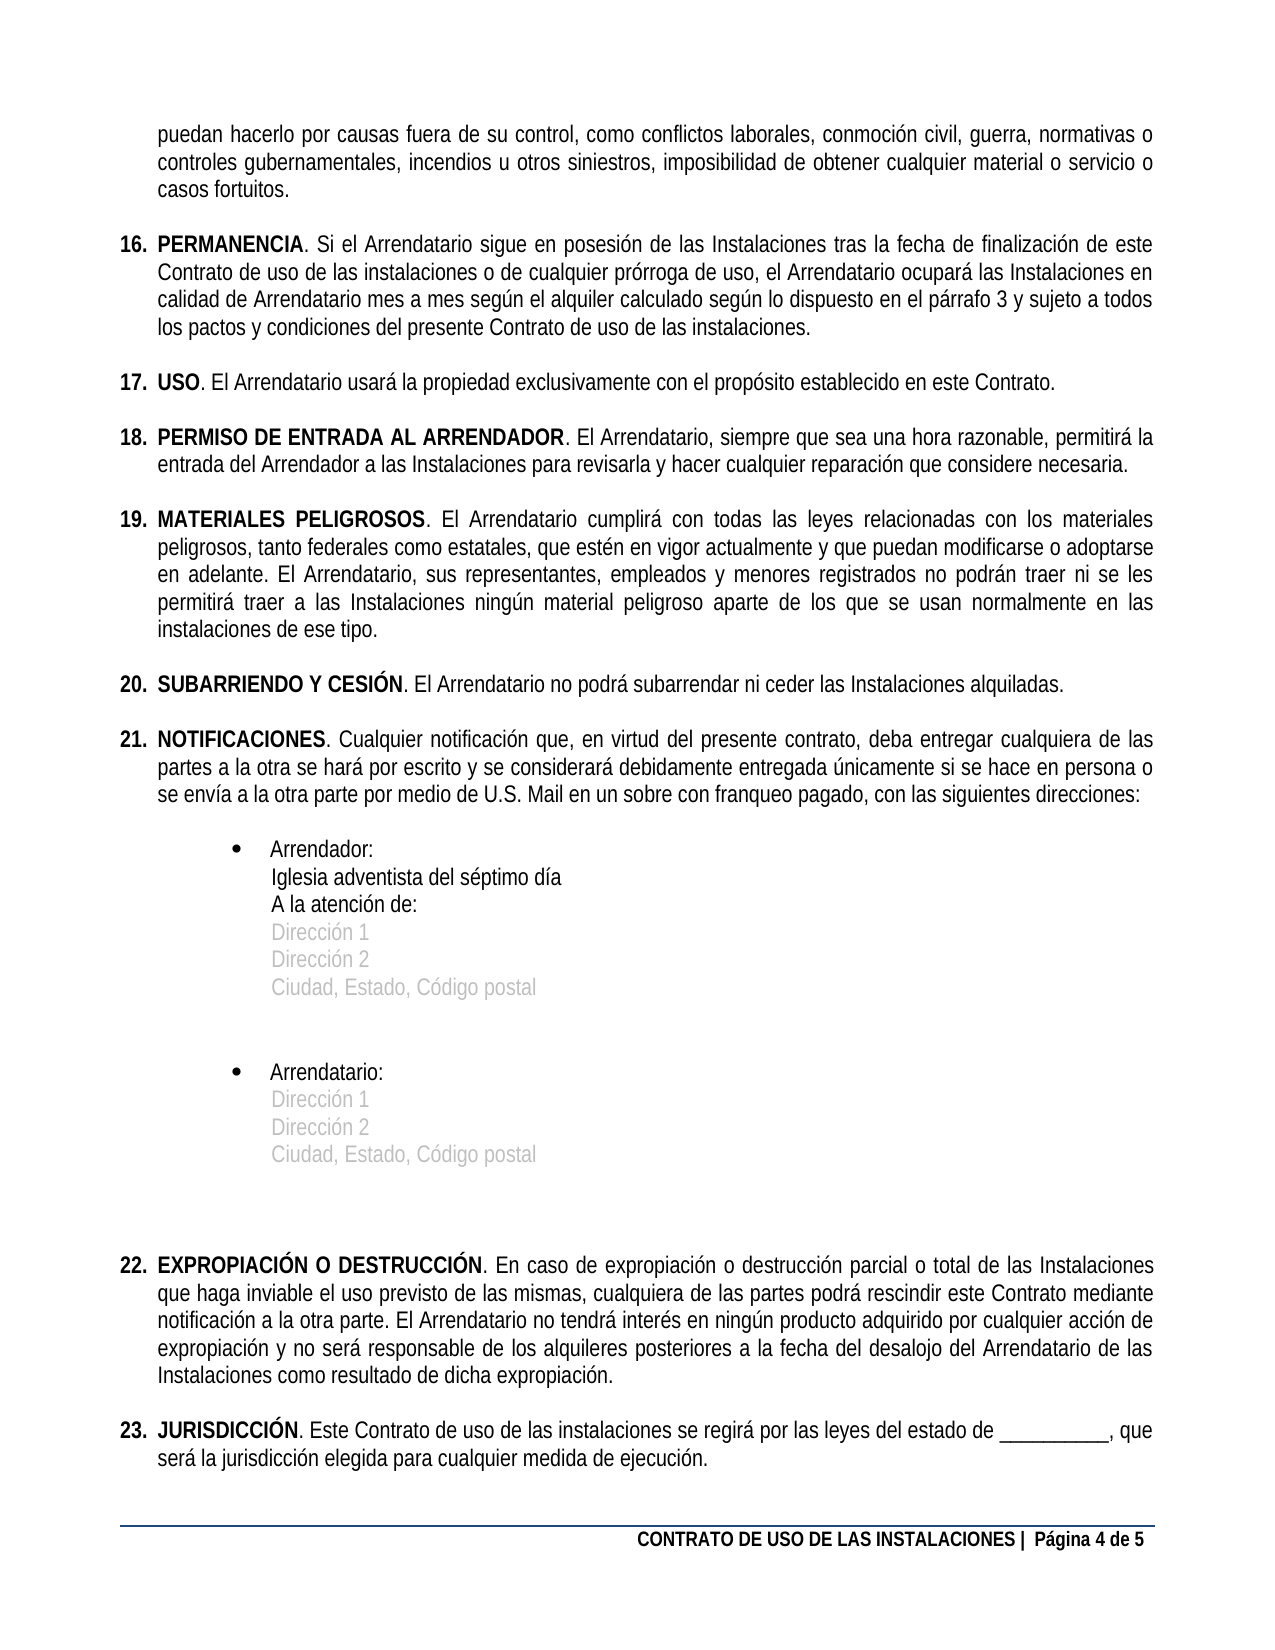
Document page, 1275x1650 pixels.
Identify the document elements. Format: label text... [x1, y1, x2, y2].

list PERMISO DE ENTRADA AL ARRENDADOR. El Arrendatario, siempre que sea una hora razonable, permitirá la entrada del Arrendador a las Instalaciones para revisarla y hacer cualquier reparación que considere necesaria. [120, 422, 1155, 477]
list Arrendador: [232, 835, 1155, 862]
list JURISDICCIÓN. Este Contrato de uso de las instalaciones se regirá por las leyes del estado de __________, que será la jurisdicción elegida para cualquier medida de ejecución. [120, 1416, 1155, 1471]
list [120, 120, 1155, 202]
text Ciudad, Estado, Código postal [120, 1140, 1155, 1167]
list USO. El Arrendatario usará la propiedad exclusivamente con el propósito establecido en este Contrato. [120, 367, 1155, 395]
list MATERIALES PELIGROSOS. El Arrendatario cumplirá con todas las leyes relacionadas con los materiales peligrosos, tanto federales como estatales, que estén en vigor actualmente y que puedan modificarse o adoptarse en adelante. El Arrendatario, sus representantes, empleados y menores registrados no podrán traer ni se les permitirá traer a las Instalaciones ningún material peligroso aparte de los que se usan normalmente en las instalaciones de ese tipo. [120, 505, 1155, 642]
list SUBARRIENDO Y CESIÓN. El Arrendatario no podrá subarrendar ni ceder las Instalaciones alquiladas. [120, 670, 1155, 697]
text A la atención de: [120, 890, 1155, 917]
list PERMANENCIA. Si el Arrendatario sigue en posesión de las Instalaciones tras la fecha de finalización de este Contrato de uso de las instalaciones o de cualquier prórroga de uso, el Arrendatario ocupará las Instalaciones en calidad de Arrendatario mes a mes según el alquiler calculado según lo dispuesto en el párrafo 3 y sujeto a todos los pactos y condiciones del presente Contrato de uso de las instalaciones. [120, 230, 1155, 340]
text Dirección 2 [120, 1112, 1155, 1140]
list Arrendatario: [232, 1057, 1155, 1085]
list NOTIFICACIONES. Cualquier notificación que, en virtud del presente contrato, deba entregar cualquiera de las partes a la otra se hará por escrito y se considerará debidamente entregada únicamente si se hace en persona o se envía a la otra parte por medio de U.S. Mail en un sobre con franqueo pagado, con las siguientes direcciones: [120, 725, 1155, 807]
text Iglesia adventista del séptimo día [120, 862, 1155, 890]
text Dirección 2 [120, 945, 1155, 972]
text Ciudad, Estado, Código postal [120, 972, 1155, 1000]
list EXPROPIACIÓN O DESTRUCCIÓN. En caso de expropiación o destrucción parcial o total de las Instalaciones que haga inviable el uso previsto de las mismas, cualquiera de las partes podrá rescindir este Contrato mediante notificación a la otra parte. El Arrendatario no tendrá interés en ningún producto adquirido por cualquier acción de expropiación y no será responsable de los alquileres posteriores a la fecha del desalojo del Arrendatario de las Instalaciones como resultado de dicha expropiación. [120, 1251, 1155, 1389]
text Dirección 1 [120, 1085, 1155, 1112]
text Dirección 1 [120, 917, 1155, 945]
